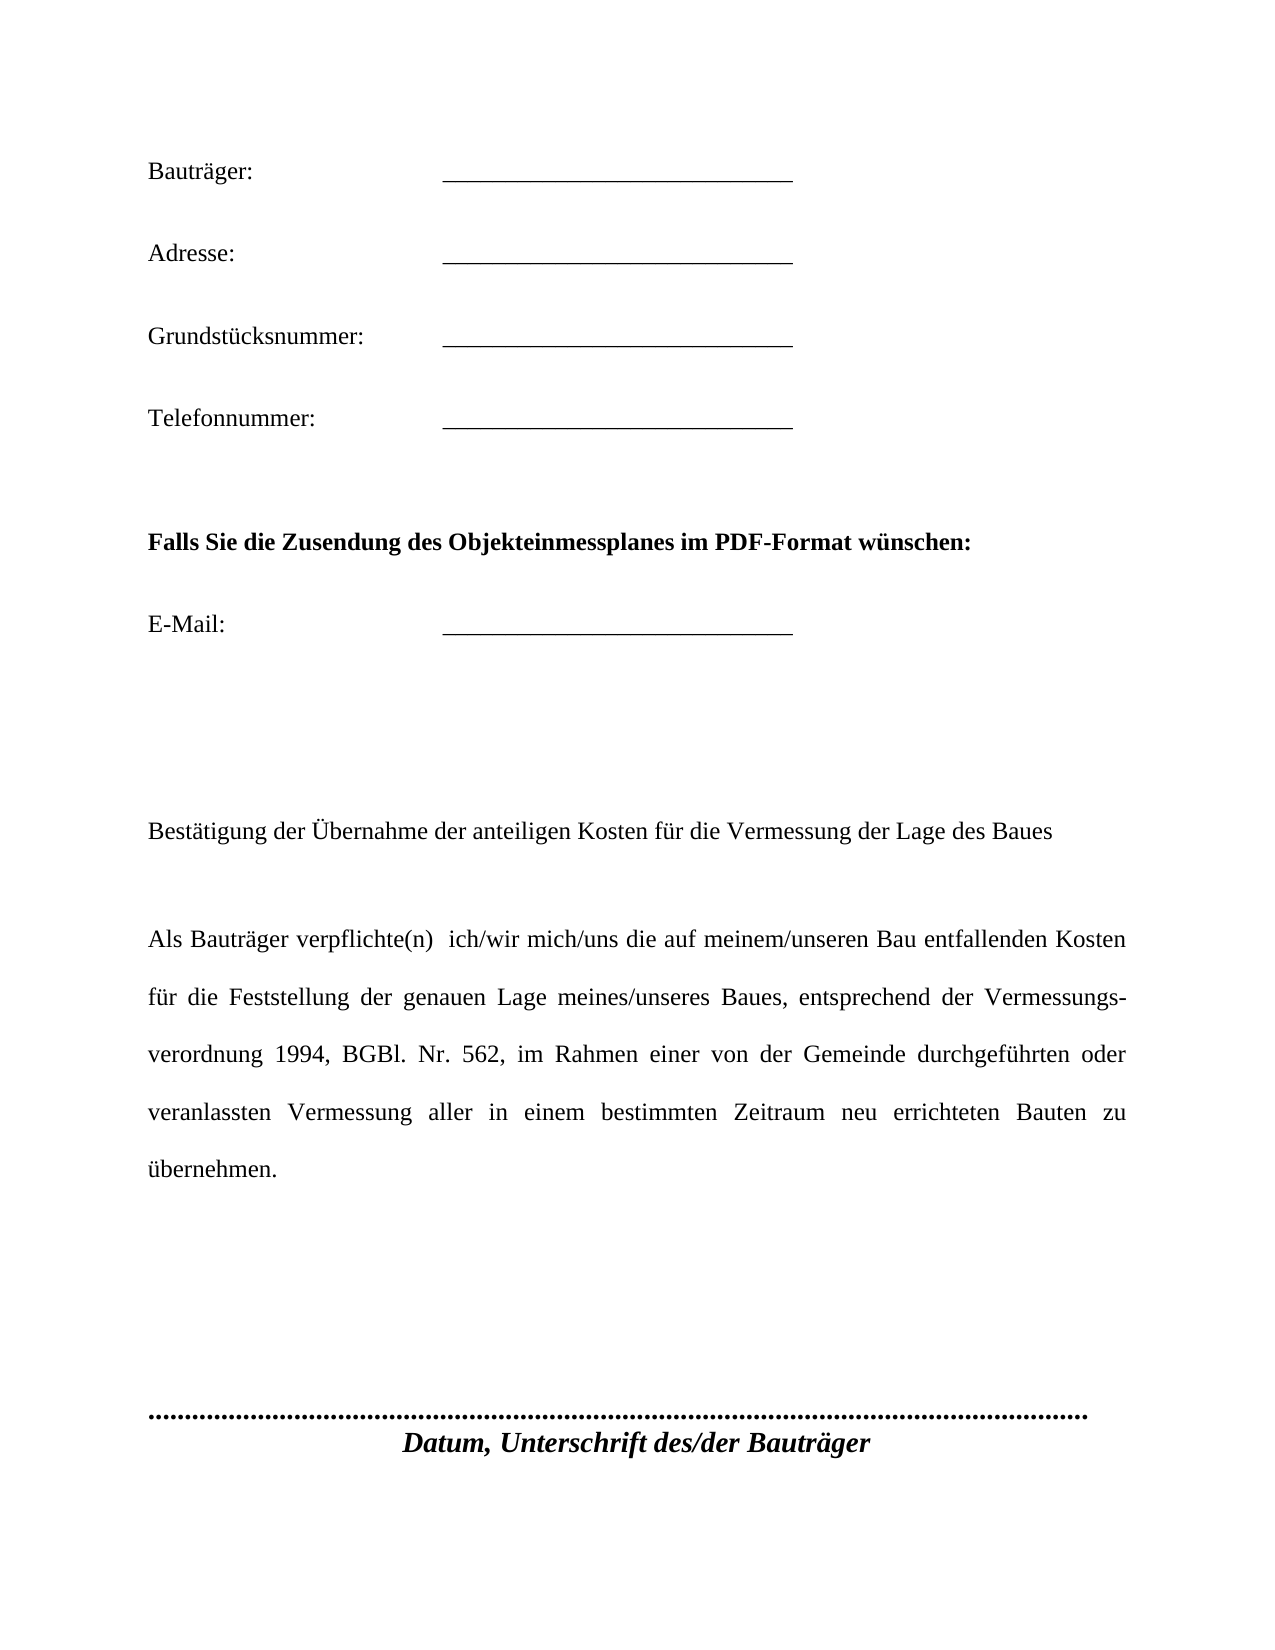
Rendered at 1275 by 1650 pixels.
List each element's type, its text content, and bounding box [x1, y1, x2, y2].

text E-Mail: ____________________________ [148, 609, 1127, 638]
text Grundstücksnummer: ____________________________ [148, 321, 1127, 349]
text Falls Sie die Zusendung des Objekteinmessplanes im PDF-Format wünschen: [148, 527, 1127, 556]
text ................................................................................................................................. [148, 1392, 1127, 1425]
text Telefonnummer: ____________________________ [148, 403, 1127, 432]
text Bestätigung der Übernahme der anteiligen Kosten für die Vermessung der Lage des Baues [148, 816, 1127, 844]
text Als Bauträger verpflichte(n) ich/wir mich/uns die auf meinem/unseren Bau entfallenden Kosten für die Feststellung der genauen Lage meines/unseres Baues, entsprechend der Vermessungs-verordnung 1994, BGBl. Nr. 562, im Rahmen einer von der Gemeinde durchgeführten oder veranlassten Vermessung aller in einem bestimmten Zeitraum neu errichteten Bauten zu übernehmen. [148, 924, 1127, 1183]
text Datum, Unterschrift des/der Bauträger [148, 1425, 1127, 1459]
text Bauträger: ____________________________ [148, 156, 1127, 184]
text Adresse: ____________________________ [148, 238, 1127, 267]
